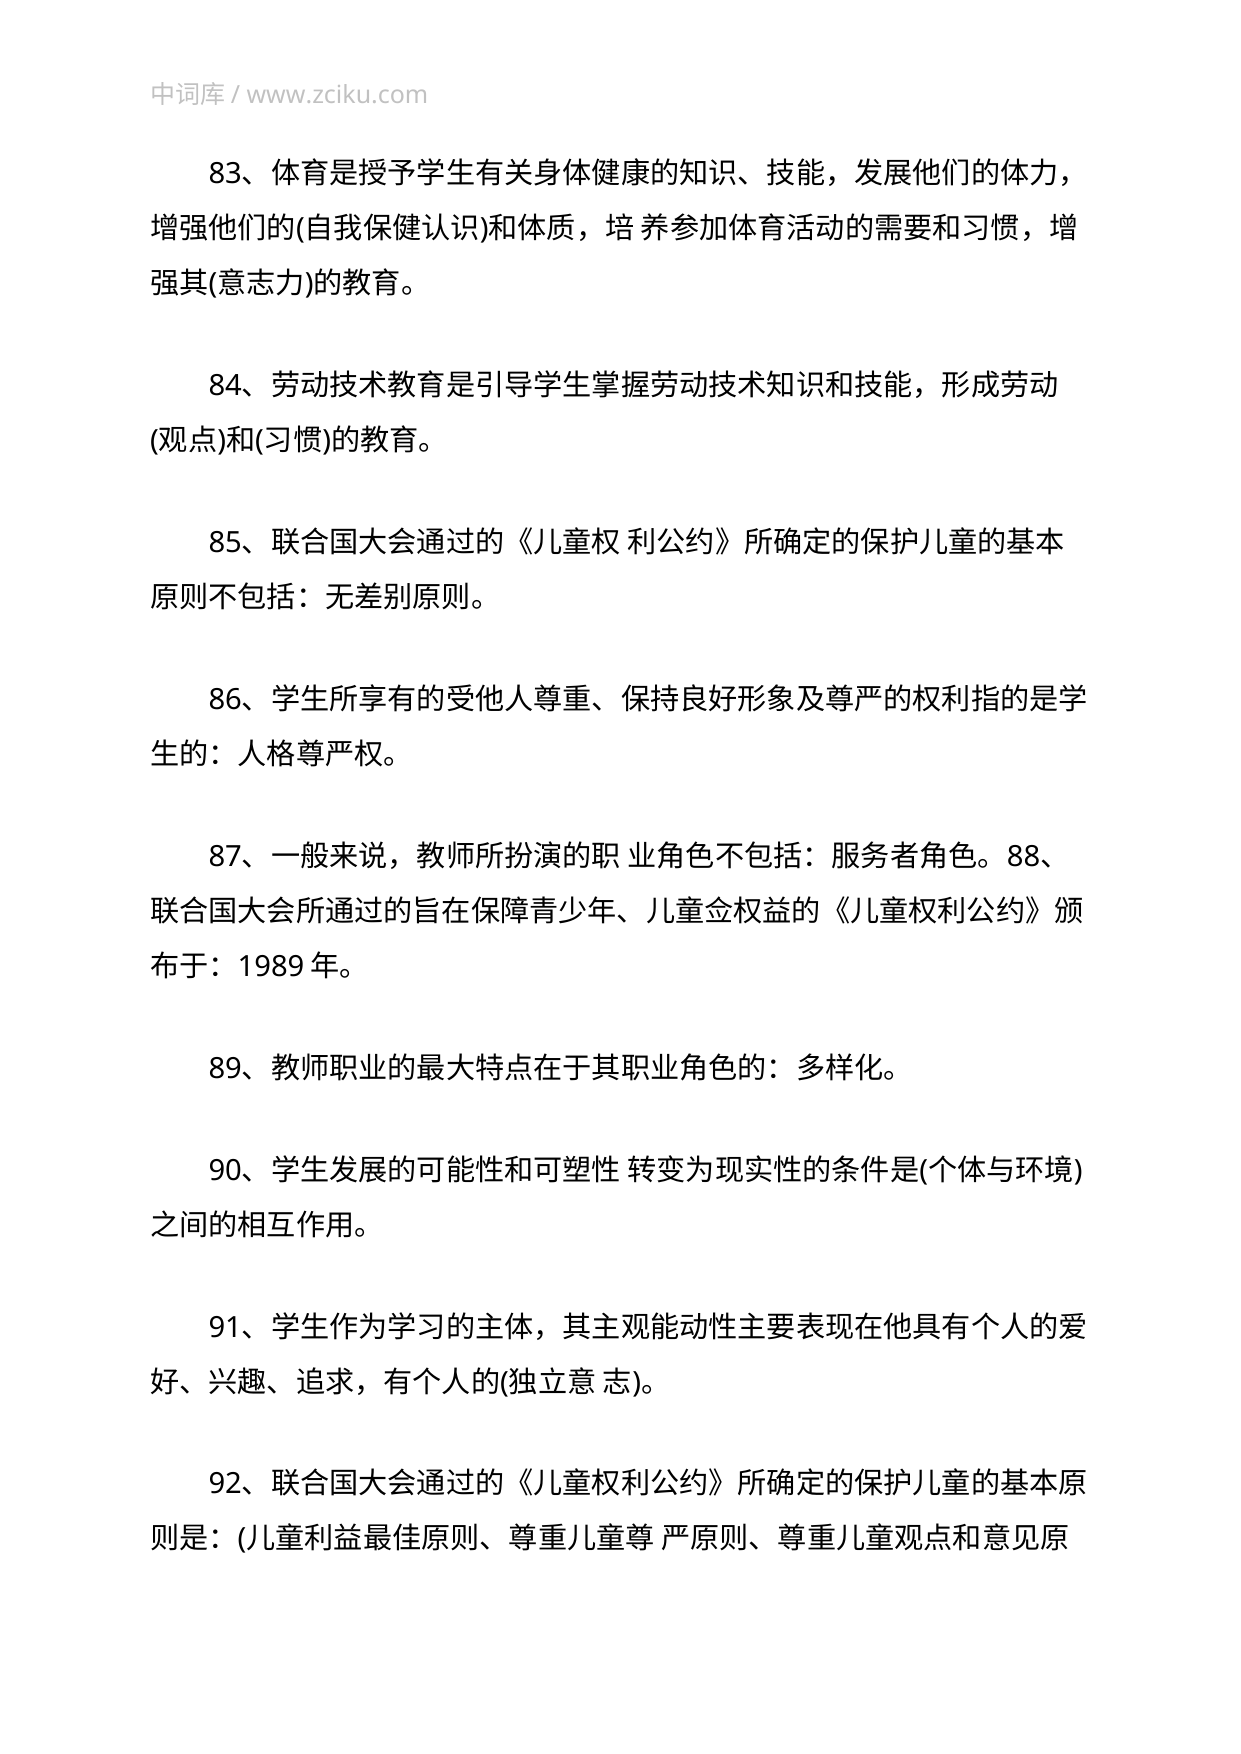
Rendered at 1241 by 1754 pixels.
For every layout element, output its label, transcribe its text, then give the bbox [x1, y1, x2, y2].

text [150, 1460, 1090, 1557]
text 89、教师职业的最大特点在于其职业角色的：多样化。 [150, 1044, 1090, 1087]
text 84、劳动技术教育是引导学生掌握劳动技术知识和技能，形成劳动(观点)和(习惯)的教育。 [150, 362, 1090, 459]
text 85、联合国大会通过的《儿童权 利公约》所确定的保护儿童的基本原则不包括：无差别原则。 [150, 519, 1090, 616]
text 87、一般来说，教师所扮演的职 业角色不包括：服务者角色。88、联合国大会所通过的旨在保障青少年、儿童佥权益的《儿童权利公约》颁布于：1989年。 [150, 832, 1090, 985]
text 91、学生作为学习的主体，其主观能动性主要表现在他具有个人的爱好、兴趣、追求，有个人的(独立意 志)。 [150, 1303, 1090, 1401]
text 90、学生发展的可能性和可塑性 转变为现实性的条件是(个体与环境)之间的相互作用。 [150, 1146, 1090, 1244]
text 86、学生所享有的受他人尊重、保持良好形象及尊严的权利指的是学生的：人格尊严权。 [150, 676, 1090, 773]
text 83、体育是授予学生有关身体健康的知识、技能，发展他们的体力，增强他们的(自我保健认识)和体质，培 养参加体育活动的需要和习惯，增强其(意志力)的教育。 [150, 150, 1090, 302]
